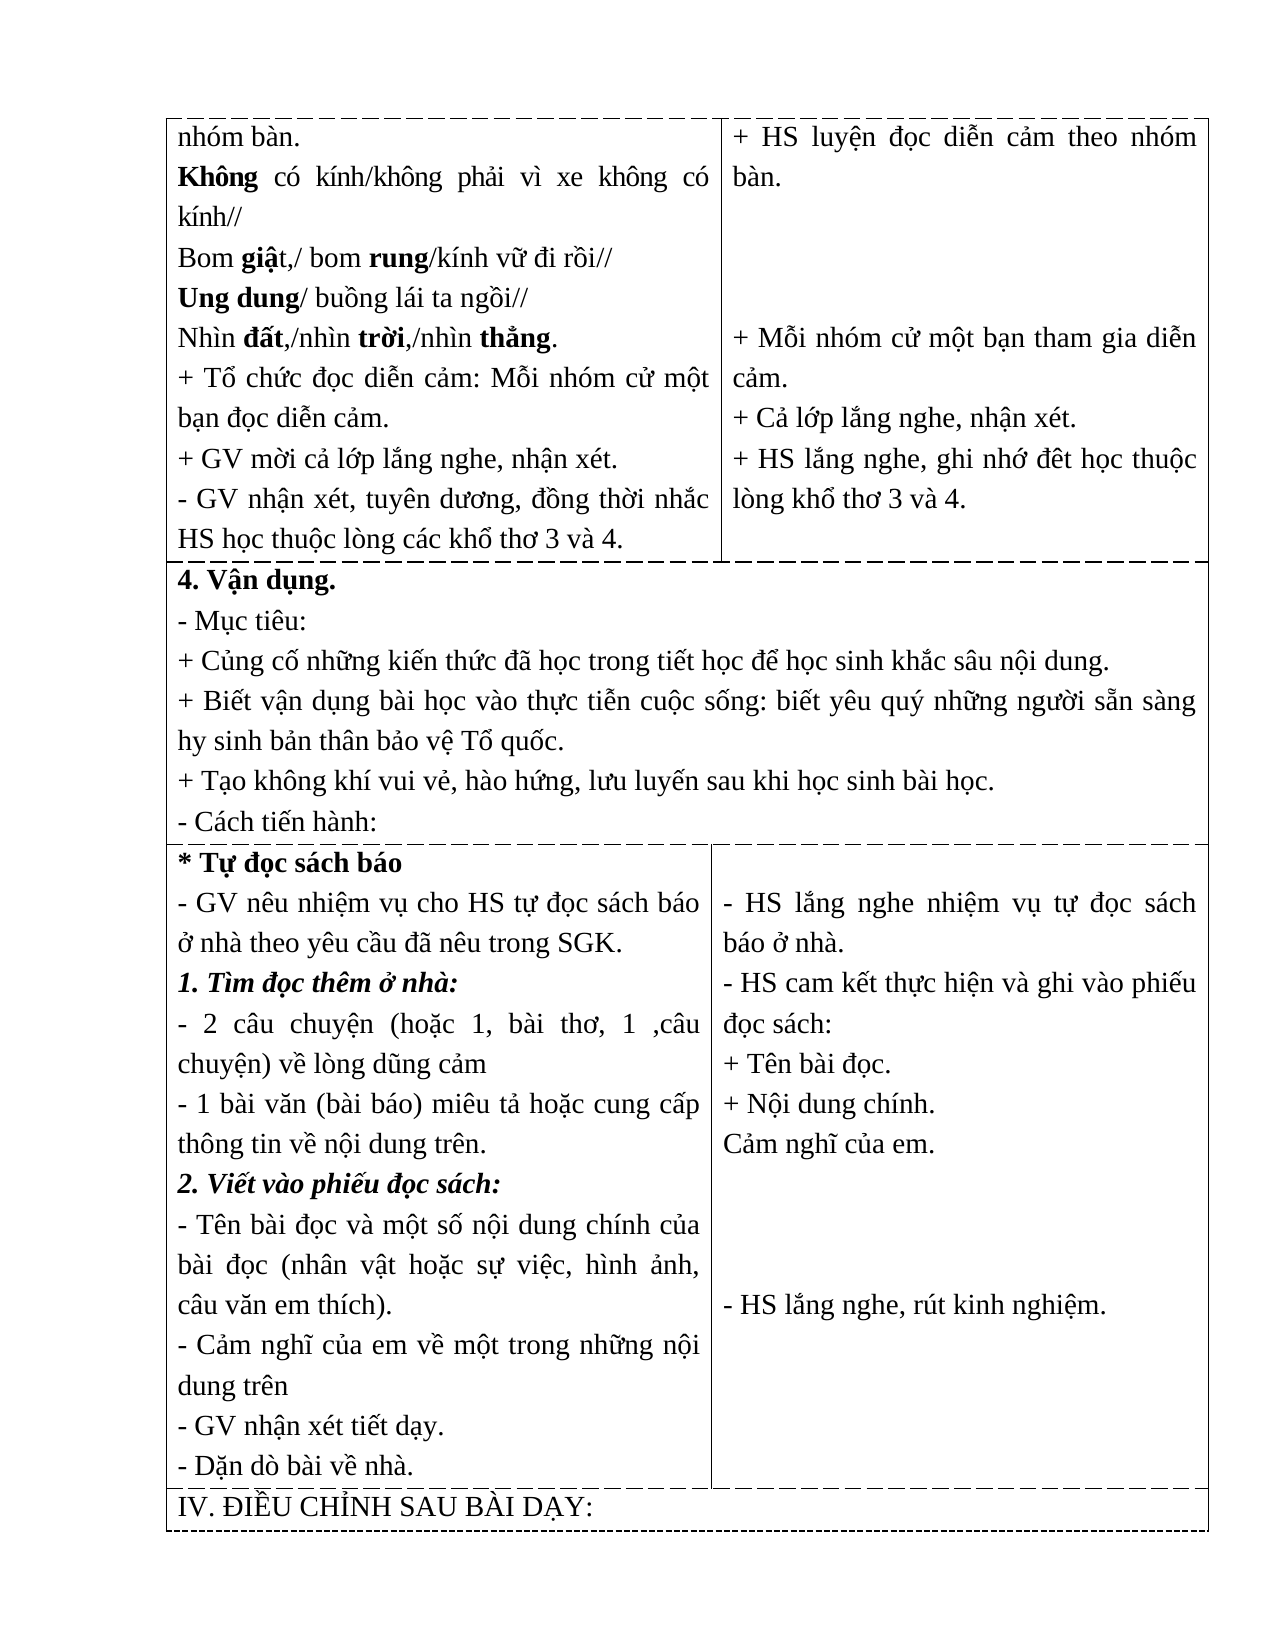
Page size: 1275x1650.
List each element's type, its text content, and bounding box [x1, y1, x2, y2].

table_cell 4. Vận dụng. - Mục tiêu: + Củng cố những kiến thức đã học trong tiết học để học sinh khắc sâu nội dung. + Biết vận dụng bài học vào thực tiễn cuộc sống: biết yêu quý những người sẵn sàng hy sinh bản thân bảo vệ Tổ quốc. + Tạo không khí vui vẻ, hào hứng, lưu luyến sau khi học sinh bài học. - Cách tiến hành: [167, 561, 1208, 844]
table_cell * Tự đọc sách báo - GV nêu nhiệm vụ cho HS tự đọc sách báo ở nhà theo yêu cầu đã nêu trong SGK. 1. Tìm đọc thêm ở nhà: - 2 câu chuyện (hoặc 1, bài thơ, 1 ,câu chuyện) về lòng dũng cảm - 1 bài văn (bài báo) miêu tả hoặc cung cấp thông tin về nội dung trên. 2. Viết vào phiếu đọc sách: - Tên bài đọc và một số nội dung chính của bài đọc (nhân vật hoặc sự việc, hình ảnh, câu văn em thích). - Cảm nghĩ của em về một trong những nội dung trên - GV nhận xét tiết dạy. - Dặn dò bài về nhà. [167, 844, 711, 1488]
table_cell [167, 1488, 1208, 1529]
table_cell - HS lắng nghe nhiệm vụ tự đọc sách báo ở nhà. - HS cam kết thực hiện và ghi vào phiếu đọc sách: + Tên bài đọc. + Nội dung chính. Cảm nghĩ của em. - HS lắng nghe, rút kinh nghiệm. [712, 844, 1208, 1488]
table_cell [722, 118, 1208, 561]
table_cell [167, 118, 721, 561]
